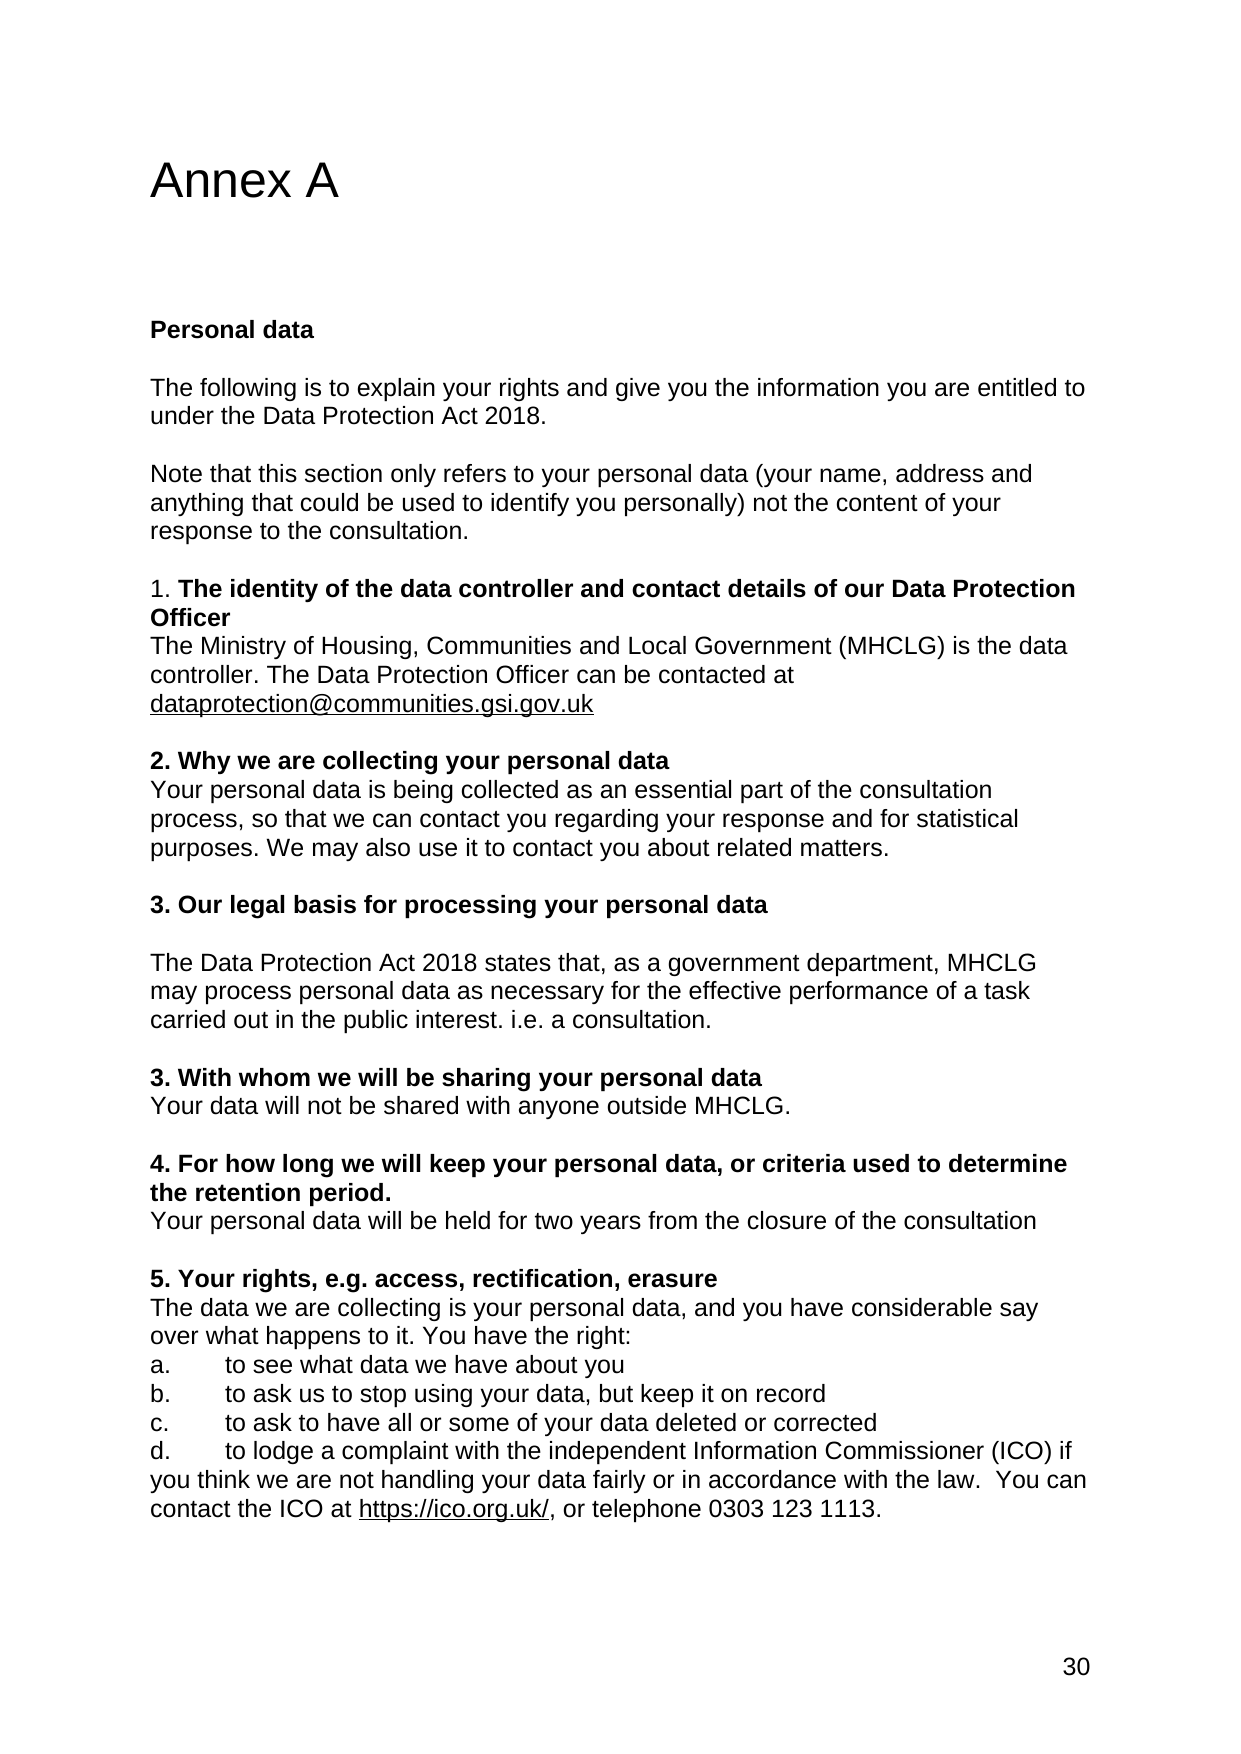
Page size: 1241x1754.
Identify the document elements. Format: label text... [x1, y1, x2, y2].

text Your personal data is being collected as an essential part of the consultation process, so that we can contact you regarding your response and for statistical purposes. We may also use it to contact you about related matters. [150, 775, 1090, 861]
text a. to see what data we have about you [150, 1350, 1090, 1379]
text 3. Our legal basis for processing your personal data [150, 890, 1090, 919]
text Note that this section only refers to your personal data (your name, address and anything that could be used to identify you personally) not the content of your response to the consultation. [150, 459, 1090, 545]
text 1. The identity of the data controller and contact details of our Data Protection Officer [150, 574, 1090, 631]
text The Ministry of Housing, Communities and Local Government (MHCLG) is the data controller. The Data Protection Officer can be contacted at dataprotection@communities.gsi.gov.uk [150, 631, 1090, 717]
text 4. For how long we will keep your personal data, or criteria used to determine the retention period. [150, 1149, 1090, 1206]
text 5. Your rights, e.g. access, rectification, erasure [150, 1264, 1090, 1292]
text 2. Why we are collecting your personal data [150, 746, 1090, 775]
text The Data Protection Act 2018 states that, as a government department, MHCLG may process personal data as necessary for the effective performance of a task carried out in the public interest. i.e. a consultation. [150, 947, 1090, 1034]
text Your data will not be shared with anyone outside MHCLG. [150, 1091, 1090, 1120]
text Personal data [150, 315, 1090, 344]
text b. to ask us to stop using your data, but keep it on record [150, 1379, 1090, 1407]
text Your personal data will be held for two years from the closure of the consultation [150, 1206, 1090, 1235]
text c. to ask to have all or some of your data deleted or corrected [150, 1407, 1090, 1436]
text Annex A [150, 150, 1090, 207]
text The data we are collecting is your personal data, and you have considerable say over what happens to it. You have the right: [150, 1292, 1090, 1350]
text 3. With whom we will be sharing your personal data [150, 1062, 1090, 1091]
text d. to lodge a complaint with the independent Information Commissioner (ICO) if you think we are not handling your data fairly or in accordance with the law. You can contact the ICO at https://ico.org.uk/, or telephone 0303 123 1113. [150, 1436, 1090, 1522]
text The following is to explain your rights and give you the information you are entitled to under the Data Protection Act 2018. [150, 372, 1090, 430]
